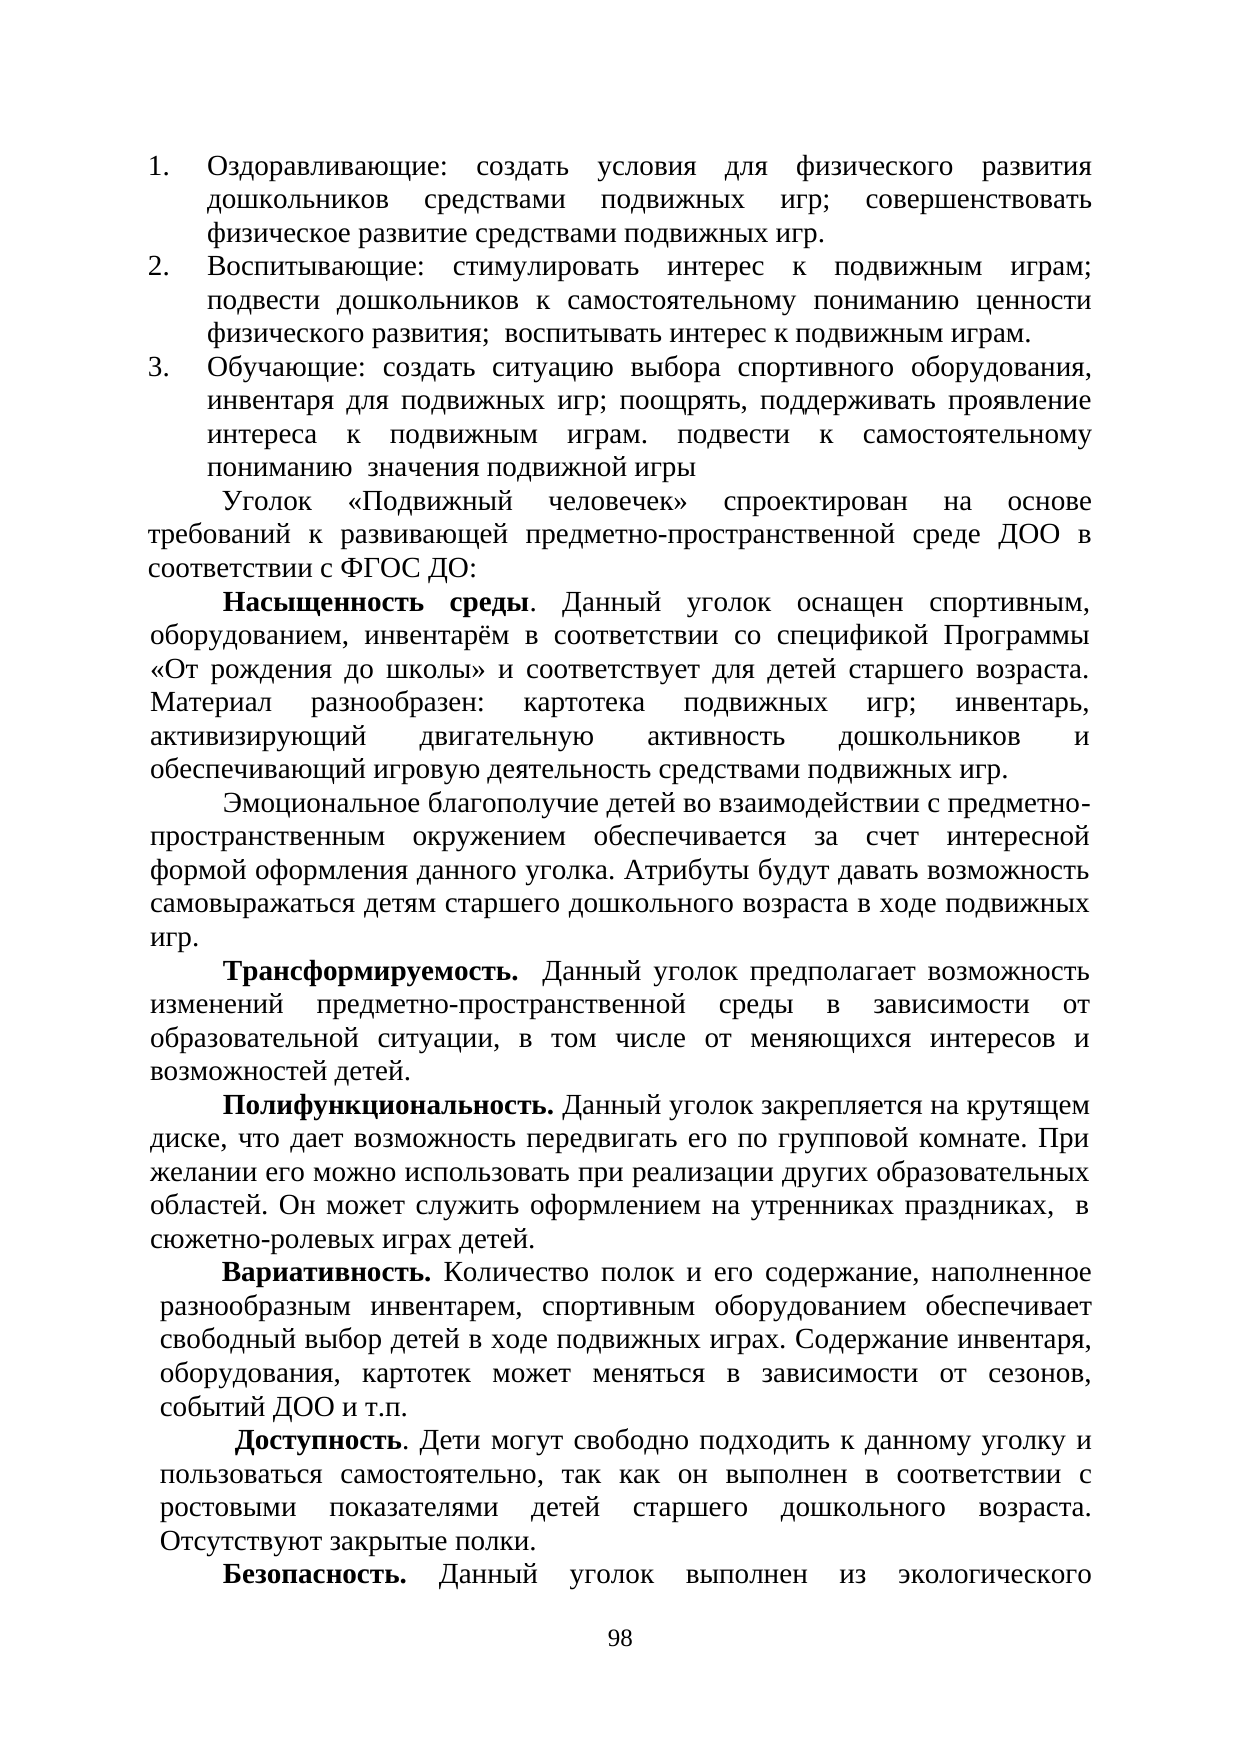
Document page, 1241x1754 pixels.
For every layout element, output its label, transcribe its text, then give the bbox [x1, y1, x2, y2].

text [150, 1556, 1092, 1590]
list Оздоравливающие: создать условия для физического развития дошкольников средствами подвижных игр; совершенствовать физическое развитие средствами подвижных игр. [148, 148, 1092, 248]
list Воспитывающие: стимулировать интерес к подвижным играм; подвести дошкольников к самостоятельному пониманию ценности физического развития; воспитывать интерес к подвижным играм. [148, 248, 1092, 349]
list Обучающие: создать ситуацию выбора спортивного оборудования, инвентаря для подвижных игр; поощрять, поддерживать проявление интереса к подвижным играм. подвести к самостоятельному пониманию значения подвижной игры [148, 349, 1092, 483]
text Полифункциональность. Данный уголок закрепляется на крутящем диске, что дает возможность передвигать его по групповой комнате. При желании его можно использовать при реализации других образовательных областей. Он может служить оформлением на утренниках праздниках, в сюжетно-ролевых играх детей. [150, 1087, 1090, 1254]
text Доступность. Дети могут свободно подходить к данному уголку и пользоваться самостоятельно, так как он выполнен в соответствии с ростовыми показателями детей старшего дошкольного возраста. Отсутствуют закрытые полки. [159, 1422, 1092, 1556]
text Трансформируемость. Данный уголок предполагает возможность изменений предметно-пространственной среды в зависимости от образовательной ситуации, в том числе от меняющихся интересов и возможностей детей. [150, 953, 1090, 1087]
text Вариативность. Количество полок и его содержание, наполненное разнообразным инвентарем, спортивным оборудованием обеспечивает свободный выбор детей в ходе подвижных играх. Содержание инвентаря, оборудования, картотек может меняться в зависимости от сезонов, событий ДОО и т.п. [159, 1254, 1092, 1422]
text Уголок «Подвижный человечек» спроектирован на основе требований к развивающей предметно-пространственной среде ДОО в соответствии с ФГОС ДО: [148, 483, 1092, 584]
text Насыщенность среды. Данный уголок оснащен спортивным, оборудованием, инвентарём в соответствии со спецификой Программы «От рождения до школы» и соответствует для детей старшего возраста. Материал разнообразен: картотека подвижных игр; инвентарь, активизирующий двигательную активность дошкольников и обеспечивающий игровую деятельность средствами подвижных игр. [150, 584, 1090, 785]
text Эмоциональное благополучие детей во взаимодействии с предметнопространственным окружением обеспечивается за счет интересной формой оформления данного уголка. Атрибуты будут давать возможность самовыражаться детям старшего дошкольного возраста в ходе подвижных игр. [150, 785, 1090, 953]
